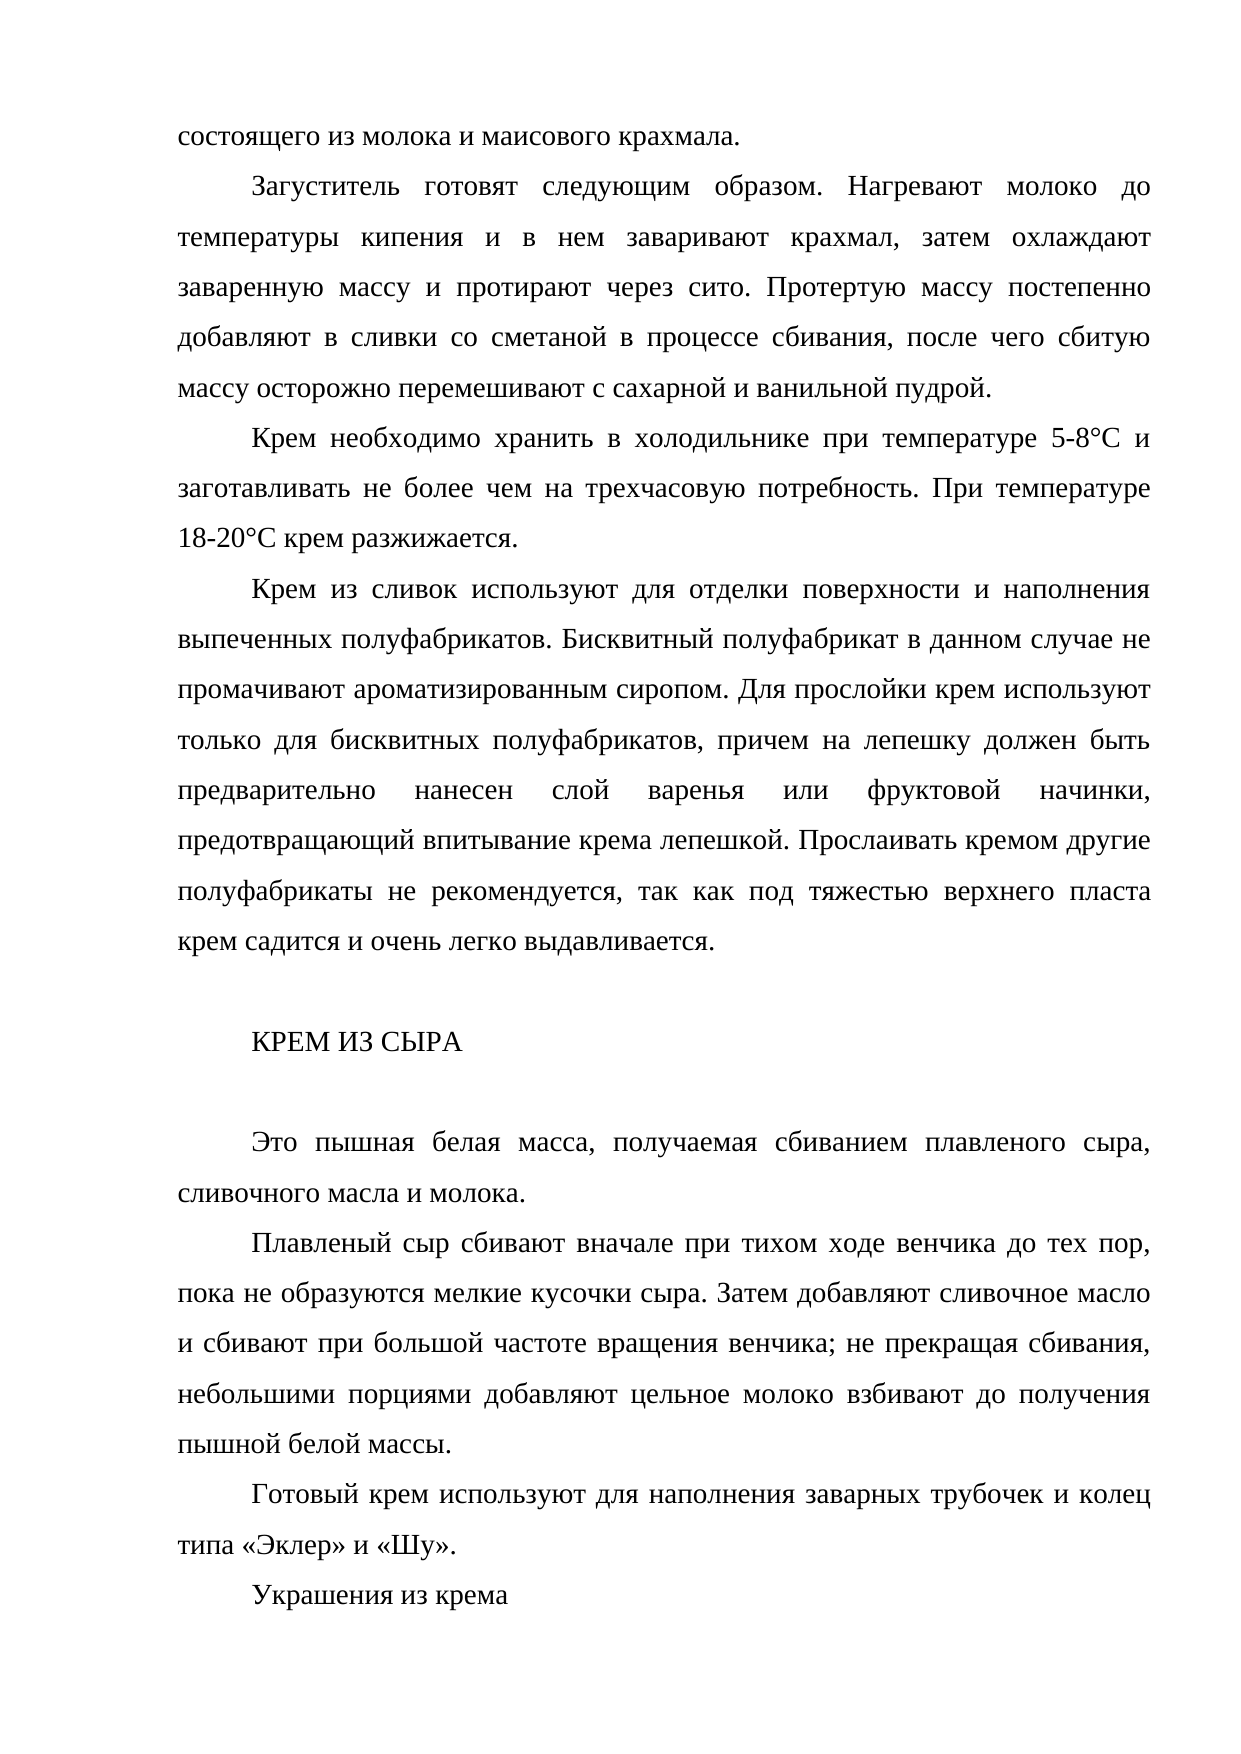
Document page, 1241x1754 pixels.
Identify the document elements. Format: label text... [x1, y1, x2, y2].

text Загуститель готовят следующим образом. Нагревают молоко до температуры кипения и в нем заваривают крахмал, затем охлаждают заваренную массу и протирают через сито. Протертую массу постепенно добавляют в сливки со сметаной в процессе сбивания, после чего сбитую массу осторожно перемешивают с сахарной и ванильной пудрой. [177, 168, 1152, 403]
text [177, 118, 1152, 152]
text Плавленый сыр сбивают вначале при тихом ходе венчика до тех пор, пока не образуются мелкие кусочки сыра. Затем добавляют сливочное масло и сбивают при большой частоте вращения венчика; не прекращая сбивания, небольшими порциями добавляют цельное молоко взбивают до получения пышной белой массы. [177, 1225, 1152, 1460]
text Это пышная белая масса, получаемая сбиванием плавленого сыра, сливочного масла и молока. [177, 1124, 1152, 1208]
text Украшения из крема [177, 1577, 1152, 1611]
text Готовый крем используют для наполнения заварных трубочек и колец типа «Эклер» и «Шу». [177, 1477, 1152, 1560]
text Крем необходимо хранить в холодильнике при температуре 5-8°С и заготавливать не более чем на трехчасовую потребность. При температуре 18-20°С крем разжижается. [177, 420, 1152, 554]
text Крем из сыра [177, 1024, 1152, 1057]
text Крем из сливок используют для отделки поверхности и наполнения выпеченных полуфабрикатов. Бисквитный полуфабрикат в данном случае не промачивают ароматизированным сиропом. Для прослойки крем используют только для бисквитных полуфабрикатов, причем на лепешку должен быть предварительно нанесен слой варенья или фруктовой начинки, предотвращающий впитывание крема лепешкой. Прослаивать кремом другие полуфабрикаты не рекомендуется, так как под тяжестью верхнего пласта крем садится и очень легко выдавливается. [177, 571, 1152, 957]
